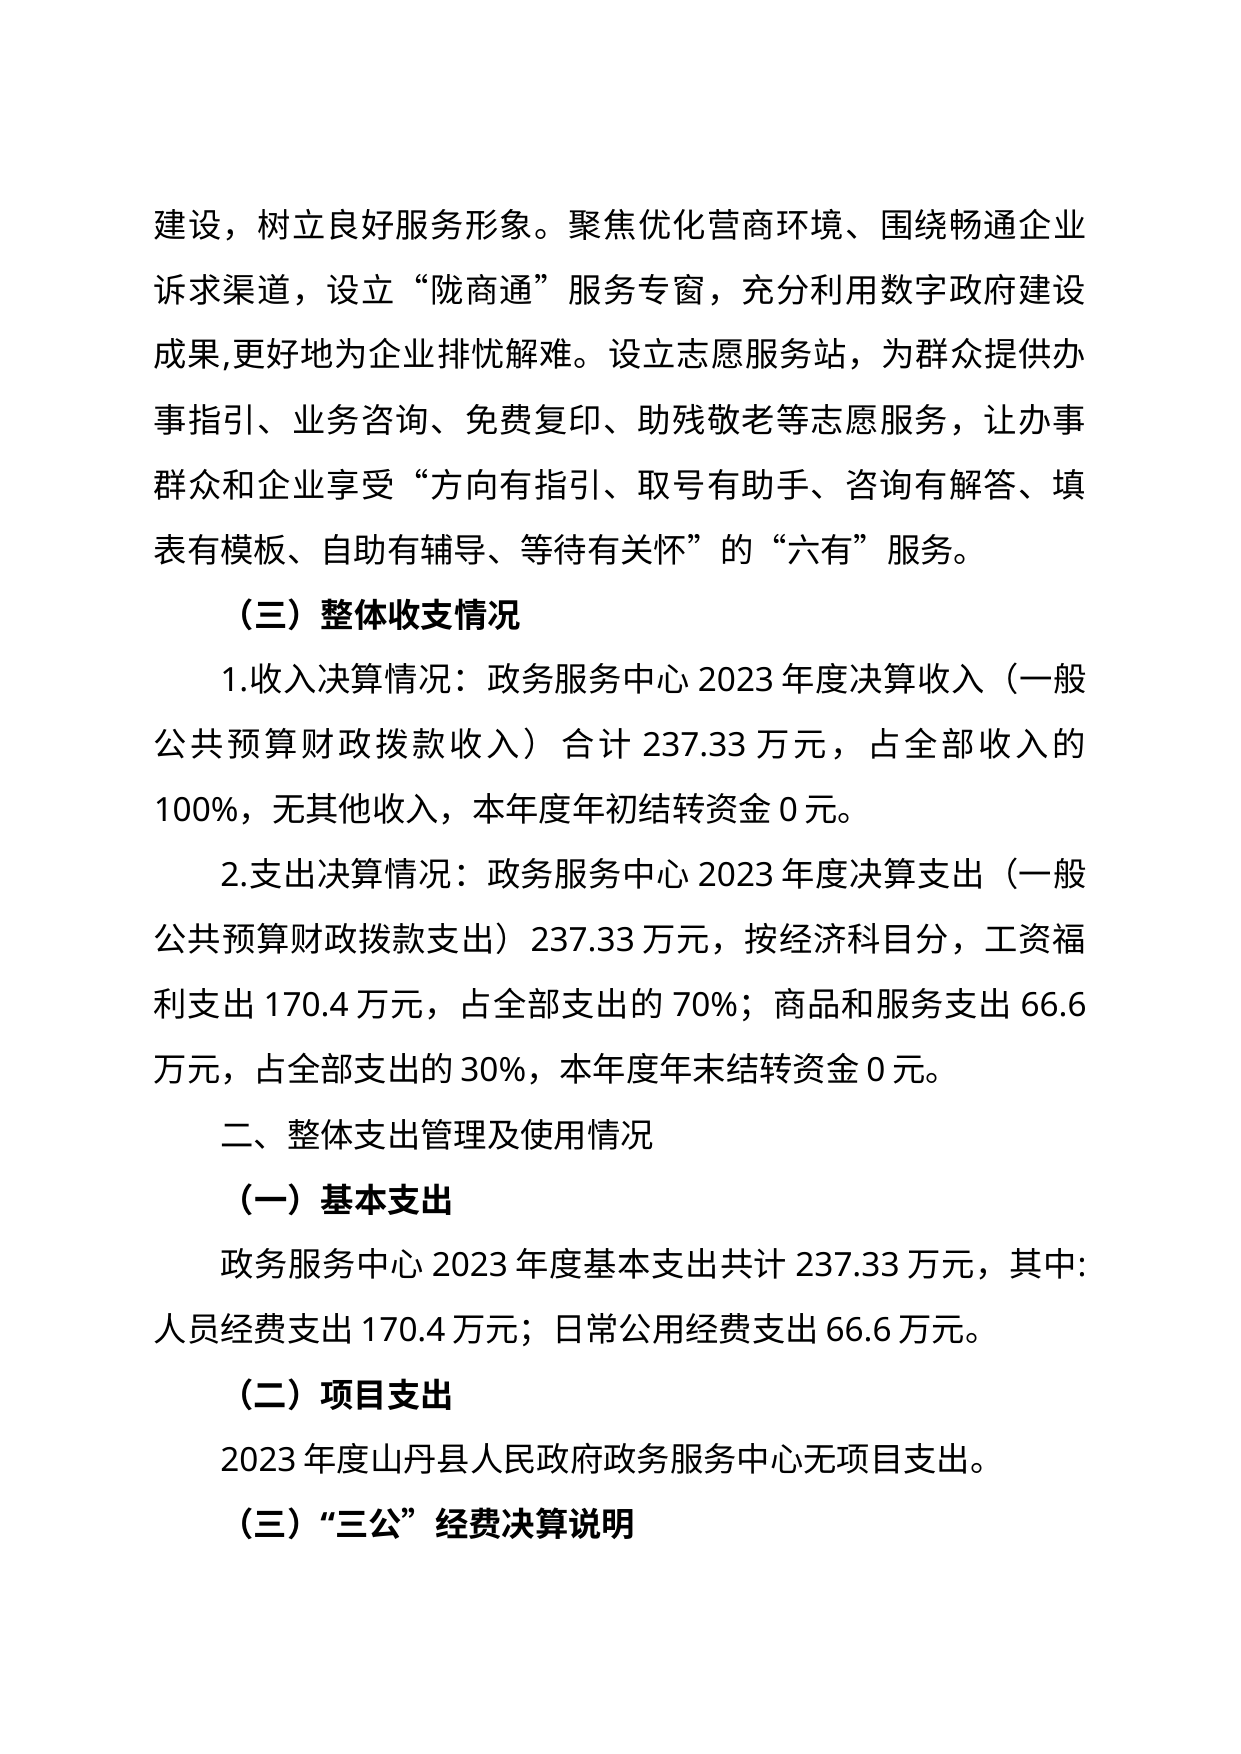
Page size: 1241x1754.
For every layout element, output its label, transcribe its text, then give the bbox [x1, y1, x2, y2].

text 1.收入决算情况：政务服务中心2023年度决算收入（一般公共预算财政拨款收入）合计237.33万元，占全部收入的100%，无其他收入，本年度年初结转资金0元。 [153, 645, 1087, 840]
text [153, 190, 1087, 580]
list 2.支出决算情况：政务服务中心2023年度决算支出（一般公共预算财政拨款支出）237.33万元，按经济科目分，工资福利支出170.4万元，占全部支出的70%；商品和服务支出66.6万元，占全部支出的30%，本年度年末结转资金0元。 [153, 840, 1087, 1100]
text （一）基本支出 [153, 1165, 1087, 1230]
list 项目支出 [153, 1360, 1087, 1425]
text 二、整体支出管理及使用情况 [153, 1100, 1087, 1165]
text （三）整体收支情况 [153, 580, 1087, 645]
text 2023年度山丹县人民政府政务服务中心无项目支出。 [153, 1425, 1087, 1490]
list “三公”经费决算说明 [153, 1490, 1087, 1555]
text 政务服务中心2023年度基本支出共计237.33万元，其中:人员经费支出170.4万元；日常公用经费支出66.6万元。 [153, 1230, 1087, 1360]
